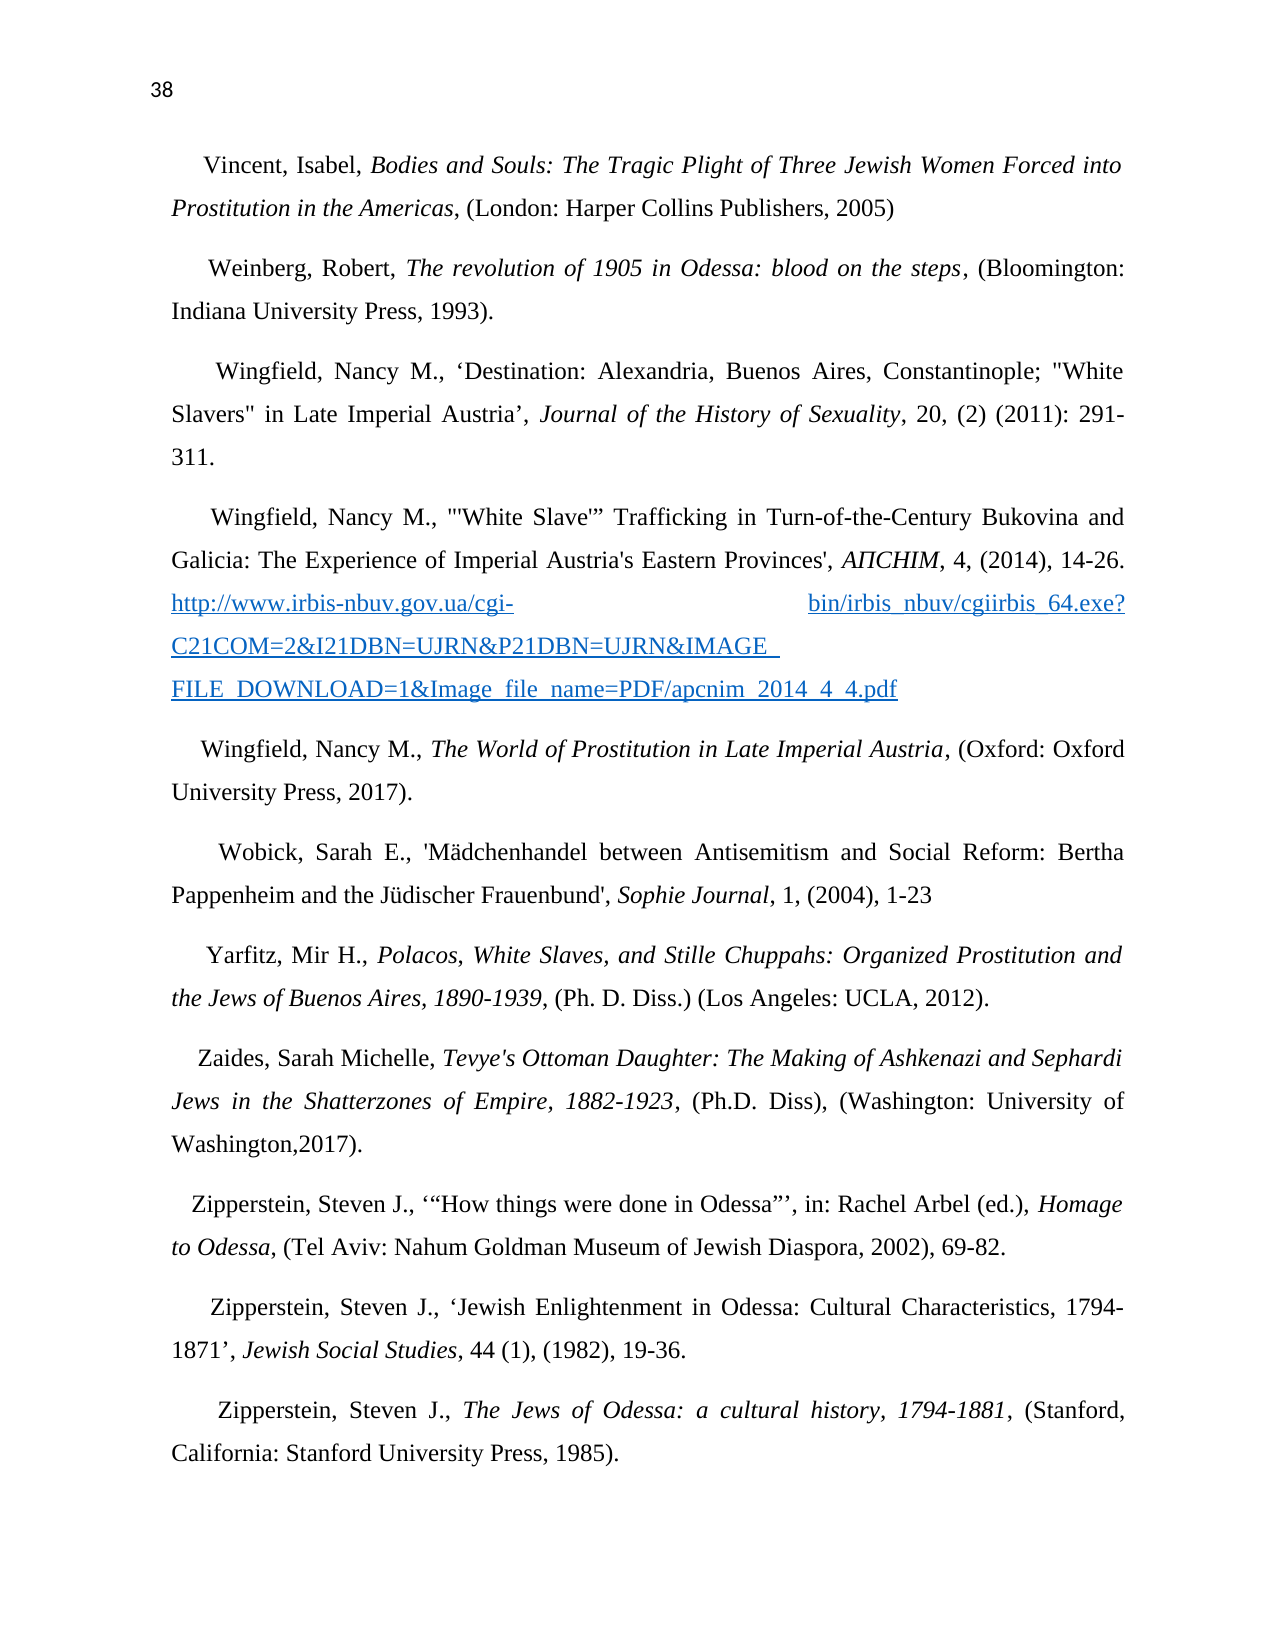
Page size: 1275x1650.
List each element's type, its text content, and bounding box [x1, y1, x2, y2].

text Zipperstein, Steven J., ‘Jewish Enlightenment in Odessa: Cultural Characteristics, 1794-1871’, Jewish Social Studies, 44 (1), (1982), 19-36. [171, 1292, 1125, 1364]
text Wingfield, Nancy M., "'White Slave'” Trafficking in Turn-of-the-Century Bukovina and Galicia: The Experience of Imperial Austria's Eastern Provinces', АПСHІM, 4, (2014), 14-26. http://www.irbis-nbuv.gov.ua/cgi- bin/irbis_nbuv/cgiirbis_64.exe?C21COM=2&I21DBN=UJRN&P21DBN=UJRN&IMAGE_ FILE_DOWNLOAD=1&Image_file_name=PDF/apcnim_2014_4_4.pdf [171, 502, 1125, 703]
text Zipperstein, Steven J., The Jews of Odessa: a cultural history, 1794-1881, (Stanford, California: Stanford University Press, 1985). [171, 1395, 1125, 1467]
text Wobick, Sarah E., 'Mädchenhandel between Antisemitism and Social Reform: Bertha Pappenheim and the Jüdischer Frauenbund', Sophie Journal, 1, (2004), 1-23 [171, 837, 1125, 909]
text Wingfield, Nancy M., ‘Destination: Alexandria, Buenos Aires, Constantinople; "White Slavers" in Late Imperial Austria’, Journal of the History of Sexuality, 20, (2) (2011): 291- 311. [171, 356, 1125, 471]
text Weinberg, Robert, The revolution of 1905 in Odessa: blood on the steps, (Bloomington: Indiana University Press, 1993). [171, 253, 1125, 325]
text Vincent, Isabel, Bodies and Souls: The Tragic Plight of Three Jewish Women Forced into Prostitution in the Americas, (London: Harper Collins Publishers, 2005) [171, 150, 1125, 222]
text Yarfitz, Mir H., Polacos, White Slaves, and Stille Chuppahs: Organized Prostitution and the Jews of Buenos Aires, 1890-1939, (Ph. D. Diss.) (Los Angeles: UCLA, 2012). [171, 940, 1125, 1012]
text Zipperstein, Steven J., ‘“How things were done in Odessa”’, in: Rachel Arbel (ed.), Homage to Odessa, (Tel Aviv: Nahum Goldman Museum of Jewish Diaspora, 2002), 69-82. [171, 1189, 1125, 1261]
text Wingfield, Nancy M., The World of Prostitution in Late Imperial Austria, (Oxford: Oxford University Press, 2017). [171, 734, 1125, 806]
text Zaides, Sarah Michelle, Tevye's Ottoman Daughter: The Making of Ashkenazi and Sephardi Jews in the Shatterzones of Empire, 1882-1923, (Ph.D. Diss), (Washington: University of Washington,2017). [171, 1043, 1125, 1158]
